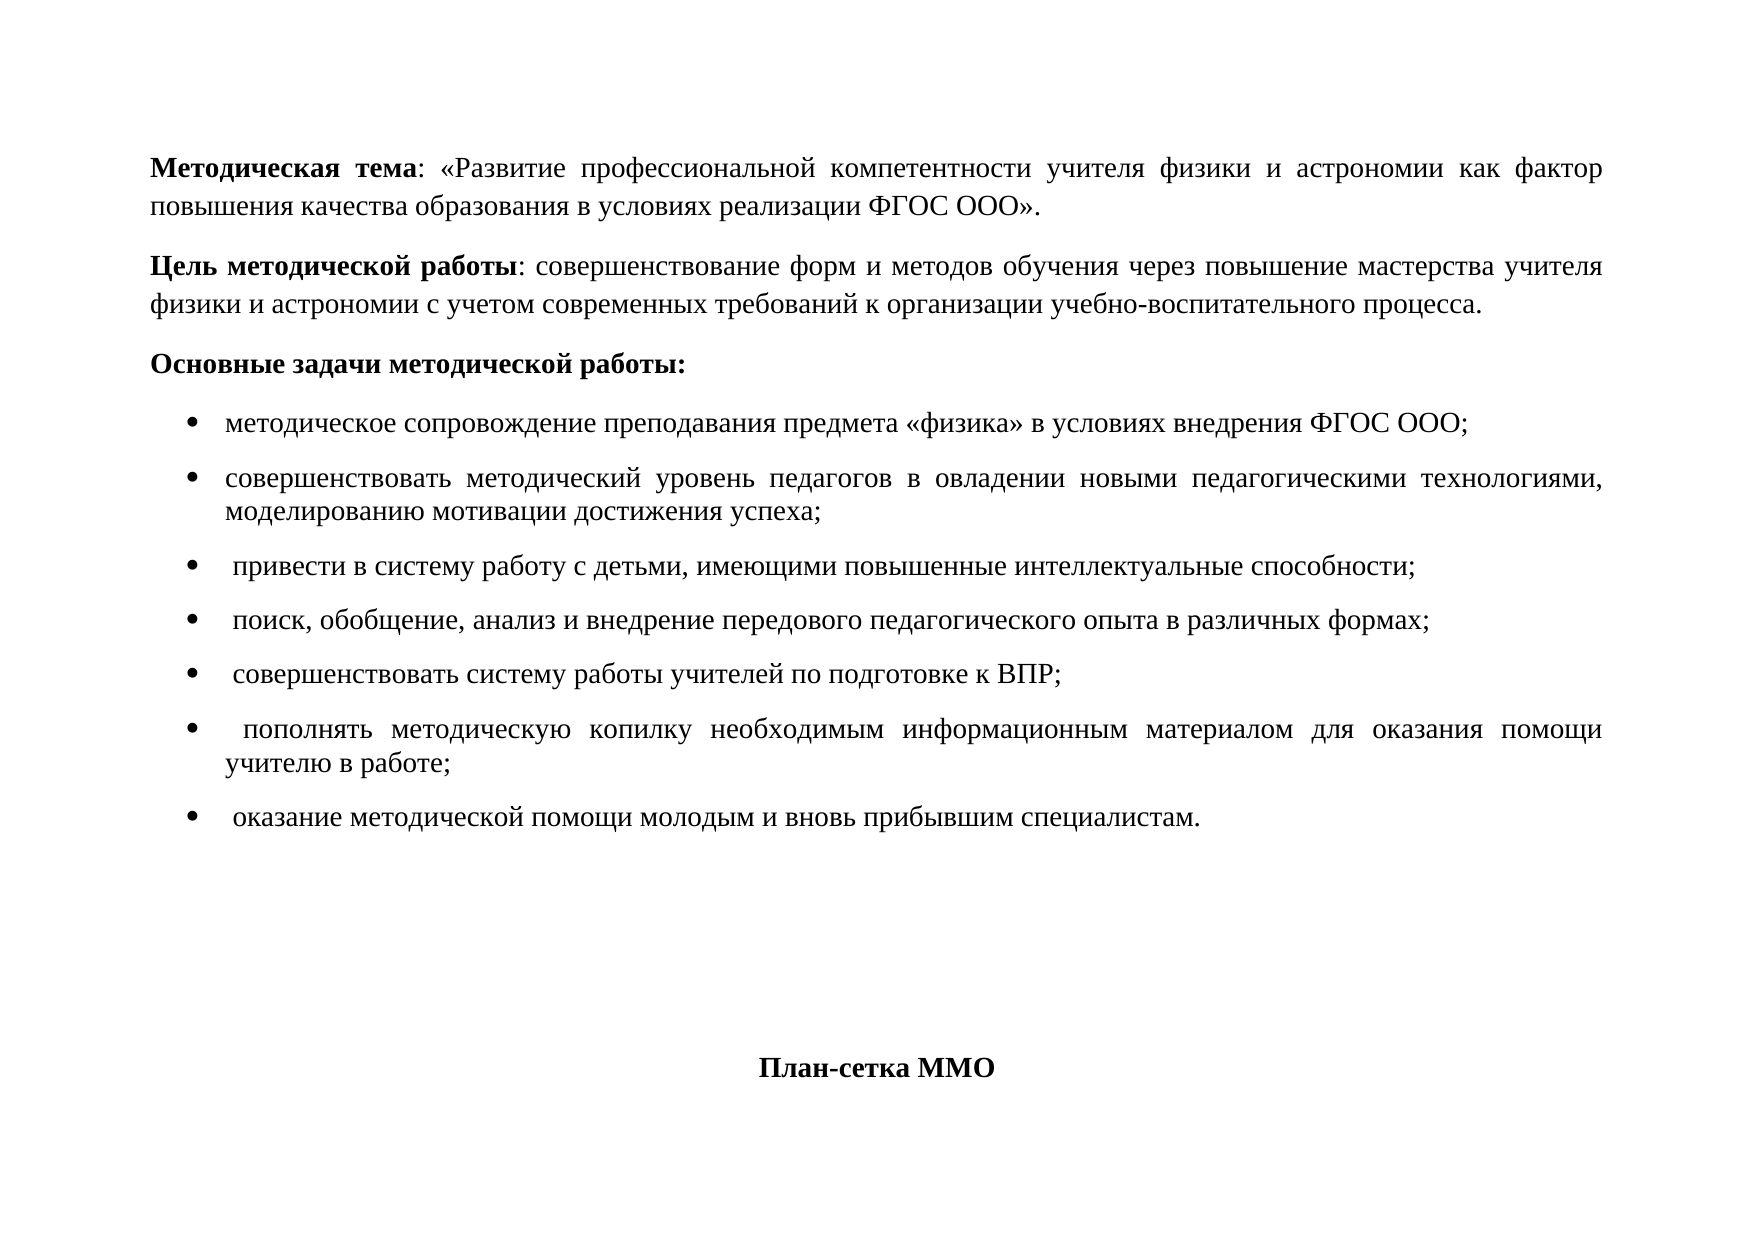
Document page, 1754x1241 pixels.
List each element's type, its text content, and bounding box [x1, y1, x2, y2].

list методическое сопровождение преподавания предмета «физика» в условиях внедрения ФГОС ООО; [187, 405, 1604, 439]
list пополнять методическую копилку необходимым информационным материалом для оказания помощи учителю в работе; [187, 711, 1604, 778]
list поиск, обобщение, анализ и внедрение передового педагогического опыта в различных формах; [187, 602, 1604, 636]
list оказание методической помощи молодым и вновь прибывшим специалистам. [187, 799, 1604, 833]
list привести в систему работу с детьми, имеющими повышенные интеллектуальные способности; [187, 548, 1604, 581]
text План-сетка ММО [150, 1050, 1604, 1084]
text Основные задачи методической работы: [150, 346, 1604, 379]
text Методическая тема: «Развитие профессиональной компетентности учителя физики и астрономии как фактор повышения качества образования в условиях реализации ФГОС ООО». [150, 150, 1604, 222]
list совершенствовать систему работы учителей по подготовке к ВПР; [187, 657, 1604, 690]
list совершенствовать методический уровень педагогов в овладении новыми педагогическими технологиями, моделированию мотивации достижения успеха; [187, 460, 1604, 527]
text Цель методической работы: совершенствование форм и методов обучения через повышение мастерства учителя физики и астрономии с учетом современных требований к организации учебно-воспитательного процесса. [150, 248, 1604, 320]
